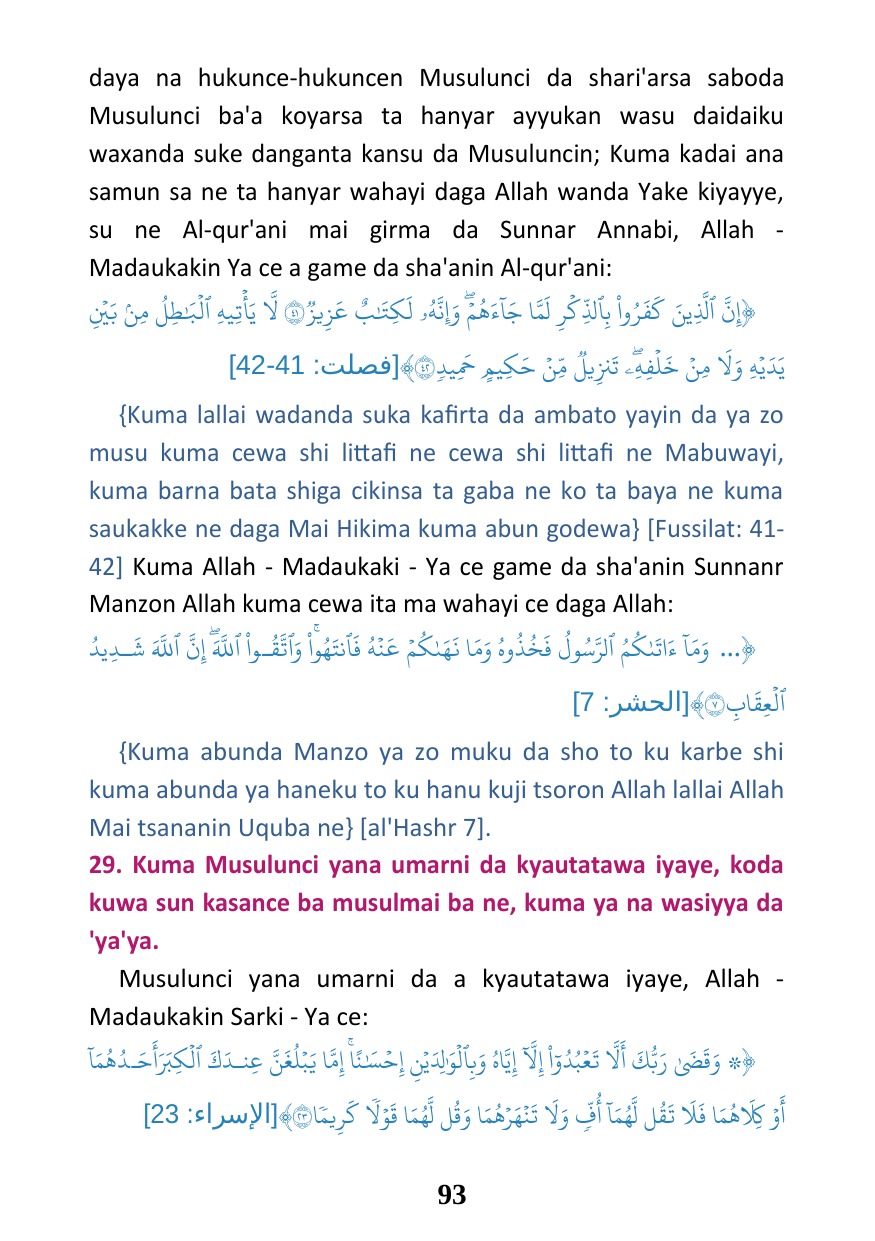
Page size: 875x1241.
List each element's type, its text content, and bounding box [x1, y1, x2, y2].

text Musulunci yana umarni da a kyautatawa iyaye, Allah - Madaukakin Sarki - Ya ce: [89, 961, 785, 1032]
text ﴿إِنَّ ٱلَّذِينَ كَفَرُواْ بِٱلذِّكۡرِ لَمَّا جَآءَهُمۡۖ وَإِنَّهُۥ لَكِتَٰبٌ عَزِيزٞ٤١ لَّا يَأۡتِيهِ ٱلۡبَٰطِلُ مِنۢ بَيۡنِ يَدَيۡهِ وَلَا مِنۡ خَلۡفِهِۦۖ تَنزِيلٞ مِّنۡ حَكِيمٍ حَمِيدٖ٤٢﴾[فصلت: 41-42] [89, 288, 785, 390]
text {Kuma lallai wadanda suka kafirta da ambato yayin da ya zo musu kuma cewa shi littafi ne cewa shi littafi ne Mabuwayi, kuma barna bata shiga cikinsa ta gaba ne ko ta baya ne kuma saukakke ne daga Mai Hikima kuma abun godewa} [Fussilat: 41-42] Kuma Allah - Madaukaki - Ya ce game da sha'anin Sunnanr Manzon Allah kuma cewa ita ma wahayi ce daga Allah: [89, 397, 785, 619]
text ﴿…وَمَآ ءَاتَىٰكُمُ ٱلرَّسُولُ فَخُذُوهُ وَمَا نَهَىٰكُمۡ عَنۡهُ فَٱنتَهُواْۚ وَٱتَّقُواْ ٱللَّهَۖ إِنَّ ٱللَّهَ شَدِيدُ ٱلۡعِقَابِ٧﴾[الحشر: 7] [89, 624, 785, 727]
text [89, 60, 785, 283]
text ﴿۞ وَقَضَىٰ رَبُّكَ أَلَّا تَعۡبُدُوٓاْ إِلَّآ إِيَّاهُ وَبِٱلۡوَٰلِدَيۡنِ إِحۡسَٰنًاۚ إِمَّا يَبۡلُغَنَّ عِندَكَ ٱلۡكِبَرَأَحَدُهُمَآ أَوۡ كِلَاهُمَا فَلَا تَقُل لَّهُمَآ أُفّٖ وَلَا تَنۡهَرۡهُمَا وَقُل لَّهُمَا قَوۡلٗا كَرِيمٗا٢٣﴾[الإسراء: 23] [89, 1037, 785, 1139]
text {Kuma abunda Manzo ya zo muku da sho to ku karbe shi kuma abunda ya haneku to ku hanu kuji tsoron Allah lallai Allah Mai tsananin Uquba ne} [al'Hashr 7]. [89, 734, 785, 843]
subtitle 29. Kuma Musulunci yana umarni da kyautatawa iyaye, koda kuwa sun kasance ba musulmai ba ne, kuma ya na wasiyya da 'ya'ya. [89, 848, 785, 956]
